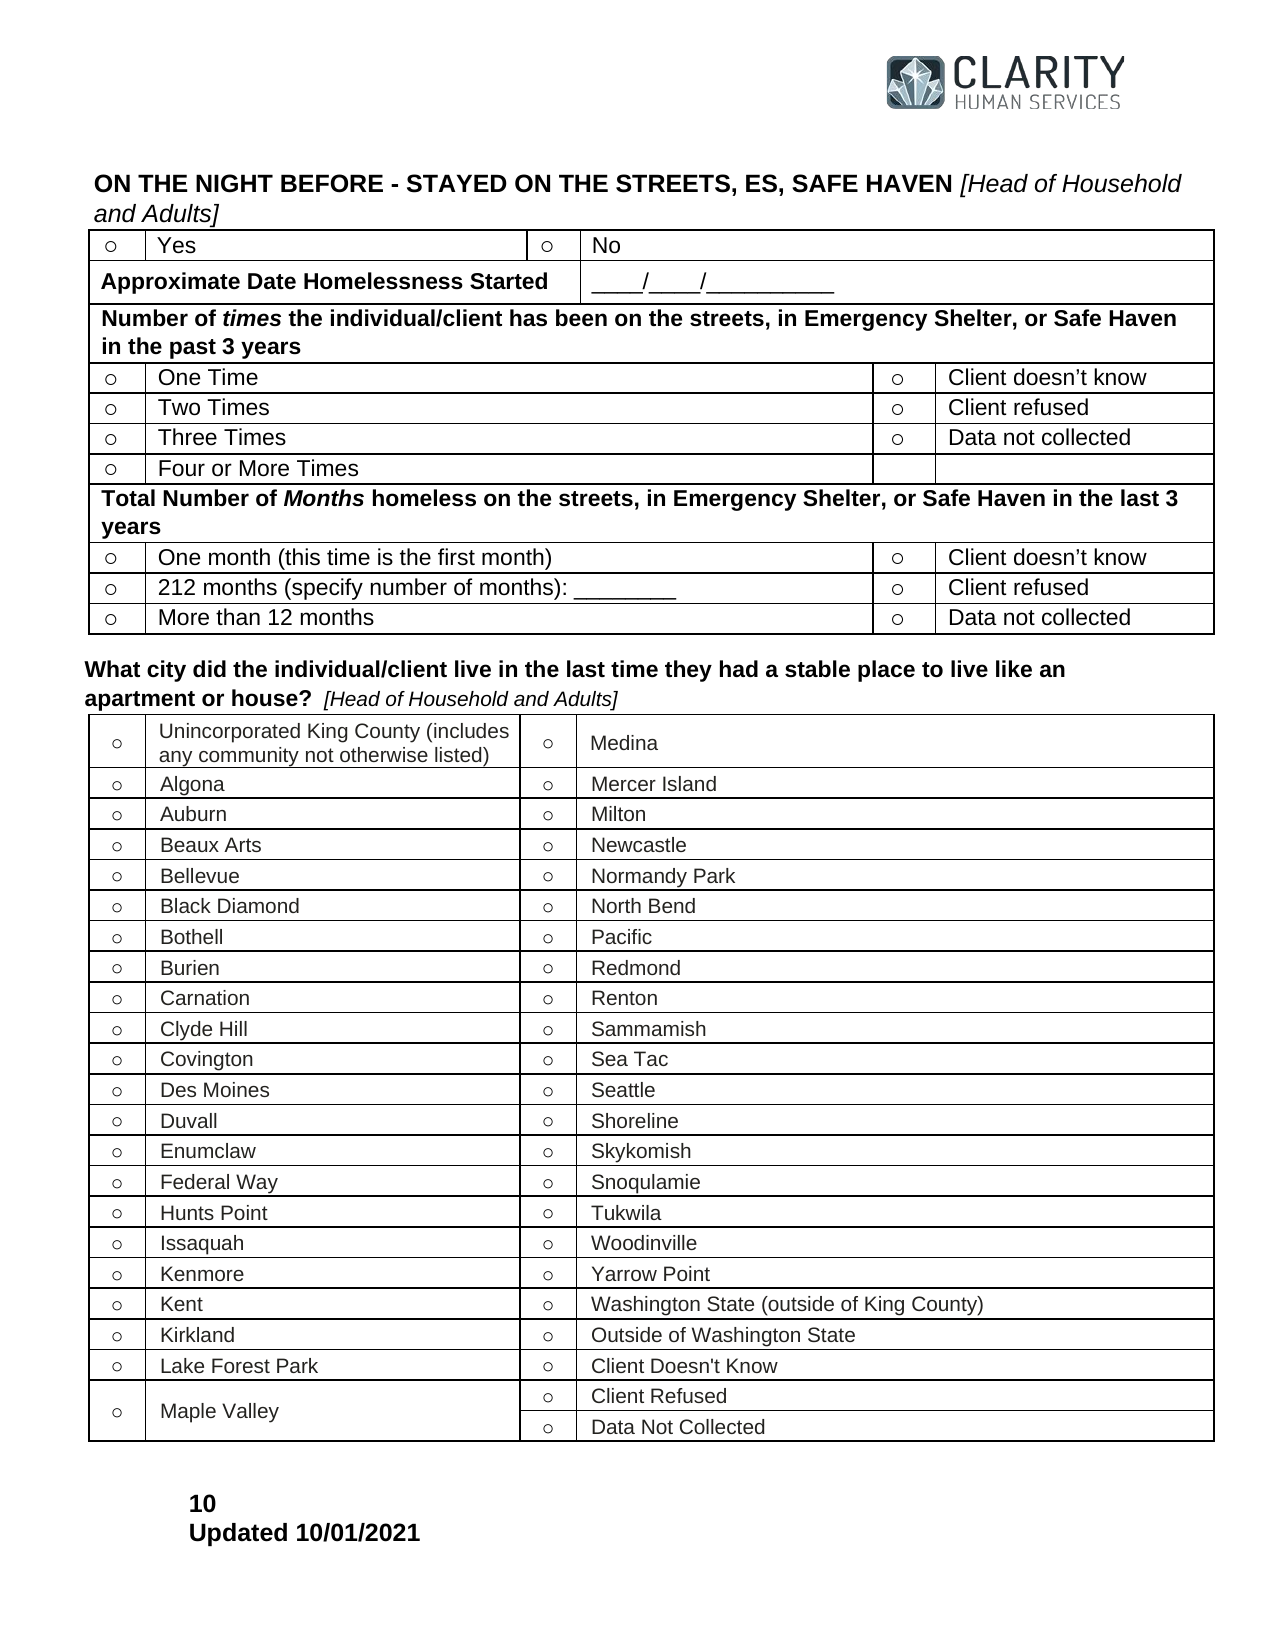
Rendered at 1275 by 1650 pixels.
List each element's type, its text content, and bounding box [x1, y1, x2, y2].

table_cell Client refused [936, 394, 1213, 423]
table_cell ○ [90, 574, 145, 602]
table_cell Client Doesn't Know [577, 1350, 1213, 1379]
table_cell Hunts Point [146, 1197, 519, 1226]
table_cell Shoreline [577, 1105, 1213, 1134]
table_cell Milton [577, 799, 1213, 828]
table_cell ○ [90, 830, 145, 858]
table_cell ○ [90, 1013, 145, 1042]
table_cell Federal Way [146, 1166, 519, 1195]
table_cell ○ [521, 1381, 576, 1410]
table_cell Clyde Hill [146, 1013, 519, 1042]
table_cell Algona [146, 768, 519, 797]
table_header ○ [521, 715, 576, 767]
table_cell Data not collected [936, 604, 1213, 633]
table_cell ○ [521, 1350, 576, 1379]
table_cell ○ [90, 768, 145, 797]
table_cell Enumclaw [146, 1136, 519, 1165]
table_cell Bellevue [146, 860, 519, 889]
table_cell ○ [521, 1044, 576, 1073]
table_cell Client refused [936, 574, 1213, 602]
table_cell ○ [90, 1258, 145, 1287]
table_cell ○ [90, 1136, 145, 1165]
table_cell Pacific [577, 921, 1213, 950]
table_cell ○ [90, 1320, 145, 1348]
table_cell Carnation [146, 983, 519, 1012]
table_cell ○ [521, 921, 576, 950]
table_cell Data not collected [936, 424, 1213, 453]
table_cell ○ [90, 891, 145, 920]
table_cell Four or More Times [146, 455, 872, 483]
table_cell ○ [521, 1320, 576, 1348]
table_cell ○ [90, 455, 145, 483]
table_cell ○ [90, 860, 145, 889]
table_cell Renton [577, 983, 1213, 1012]
table_cell ○ [521, 1228, 576, 1257]
table_cell Maple Valley [146, 1381, 519, 1440]
table_cell Issaquah [146, 1228, 519, 1257]
text ON THE NIGHT BEFORE - STAYED ON THE STREETS, ES, SAFE HAVEN [Head of Household and Adults] [94, 169, 1219, 228]
table_cell Sea Tac [577, 1044, 1213, 1073]
table_cell ○ [90, 1289, 145, 1318]
table_cell Black Diamond [146, 891, 519, 920]
table_cell 2­12 months (specify number of months): ________ [146, 574, 872, 602]
table_cell Skykomish [577, 1136, 1213, 1165]
table_cell ○ [521, 1258, 576, 1287]
table_cell Redmond [577, 952, 1213, 981]
table_cell ____/____/__________ [581, 261, 1213, 303]
table_cell Washington State (outside of King County) [577, 1289, 1213, 1318]
table_header ○ [90, 715, 145, 767]
table_cell ○ [90, 394, 145, 423]
table_cell Newcastle [577, 830, 1213, 858]
table_cell Kirkland [146, 1320, 519, 1348]
table_cell ○ [874, 424, 935, 453]
table_cell ○ [90, 424, 145, 453]
table_cell ○ [874, 604, 935, 633]
table_cell Data Not Collected [577, 1411, 1213, 1440]
table_cell Approximate Date Homelessness Started [90, 261, 580, 303]
table_cell [874, 455, 935, 483]
table_header Yes [146, 231, 526, 259]
table_cell ○ [90, 799, 145, 828]
table_cell Normandy Park [577, 860, 1213, 889]
table_cell ○ [90, 1075, 145, 1103]
table_header Medina [577, 715, 1213, 767]
table_cell ○ [521, 1013, 576, 1042]
table_header No [581, 231, 1213, 259]
table_cell Yarrow Point [577, 1258, 1213, 1287]
table_cell ○ [521, 1411, 576, 1440]
table_cell ○ [90, 1044, 145, 1073]
table_cell ○ [90, 1350, 145, 1379]
table_cell Number of times the individual/client has been on the streets, in Emergency Shelter, or Safe Haven in the past 3 years [90, 305, 1213, 362]
table_cell ○ [521, 1289, 576, 1318]
table_cell [936, 455, 1213, 483]
table_cell Covington [146, 1044, 519, 1073]
table_cell ○ [521, 952, 576, 981]
table_cell Client doesn’t know [936, 364, 1213, 392]
table_cell ○ [90, 921, 145, 950]
table_cell More than 12 months [146, 604, 872, 633]
table_cell Tukwila [577, 1197, 1213, 1226]
table_cell ○ [521, 983, 576, 1012]
table_cell Snoqulamie [577, 1166, 1213, 1195]
table_cell ○ [90, 1197, 145, 1226]
table_cell One Time [146, 364, 872, 392]
table_cell Sammamish [577, 1013, 1213, 1042]
table_cell Seattle [577, 1075, 1213, 1103]
table_cell ○ [90, 952, 145, 981]
table_cell ○ [521, 768, 576, 797]
table_cell ○ [521, 830, 576, 858]
table_cell ○ [90, 983, 145, 1012]
table_cell ○ [90, 1166, 145, 1195]
table_cell ○ [874, 394, 935, 423]
table_cell ○ [521, 891, 576, 920]
subtitle What city did the individual/client live in the last time they had a stable place to live like an apartment or house? [Head of Household and Adults] [84, 656, 1087, 711]
table_cell ○ [90, 1105, 145, 1134]
table_cell ○ [90, 604, 145, 633]
table_cell ○ [521, 1136, 576, 1165]
table_cell ○ [521, 860, 576, 889]
table_cell Des Moines [146, 1075, 519, 1103]
table_header ○ [528, 231, 580, 259]
table_cell ○ [874, 364, 935, 392]
table_header ○ [90, 231, 145, 259]
table_cell Total Number of Months homeless on the streets, in Emergency Shelter, or Safe Haven in the last 3 years [90, 485, 1213, 542]
table_cell ○ [521, 799, 576, 828]
table_cell Client Refused [577, 1381, 1213, 1410]
table_cell Mercer Island [577, 768, 1213, 797]
table_cell Burien [146, 952, 519, 981]
table_cell ○ [874, 574, 935, 602]
table_cell ○ [521, 1075, 576, 1103]
table_cell North Bend [577, 891, 1213, 920]
table_cell Woodinville [577, 1228, 1213, 1257]
table_cell Kenmore [146, 1258, 519, 1287]
table_cell Two Times [146, 394, 872, 423]
table_cell ○ [90, 1228, 145, 1257]
table_cell Outside of Washington State [577, 1320, 1213, 1348]
table_cell Lake Forest Park [146, 1350, 519, 1379]
table_cell ○ [521, 1166, 576, 1195]
table_cell One month (this time is the first month) [146, 543, 872, 572]
table_header Unincorporated King County (includes any community not otherwise listed) [146, 715, 519, 767]
table_cell ○ [90, 364, 145, 392]
table_cell Client doesn’t know [936, 543, 1213, 572]
table_cell Beaux Arts [146, 830, 519, 858]
table_cell ○ [521, 1105, 576, 1134]
table_cell Auburn [146, 799, 519, 828]
table_cell Bothell [146, 921, 519, 950]
table_cell Three Times [146, 424, 872, 453]
table_cell Duvall [146, 1105, 519, 1134]
table_cell ○ [90, 1381, 145, 1440]
table_cell ○ [521, 1197, 576, 1226]
table_cell Kent [146, 1289, 519, 1318]
table_cell ○ [874, 543, 935, 572]
table_cell ○ [90, 543, 145, 572]
picture [886, 56, 1125, 109]
